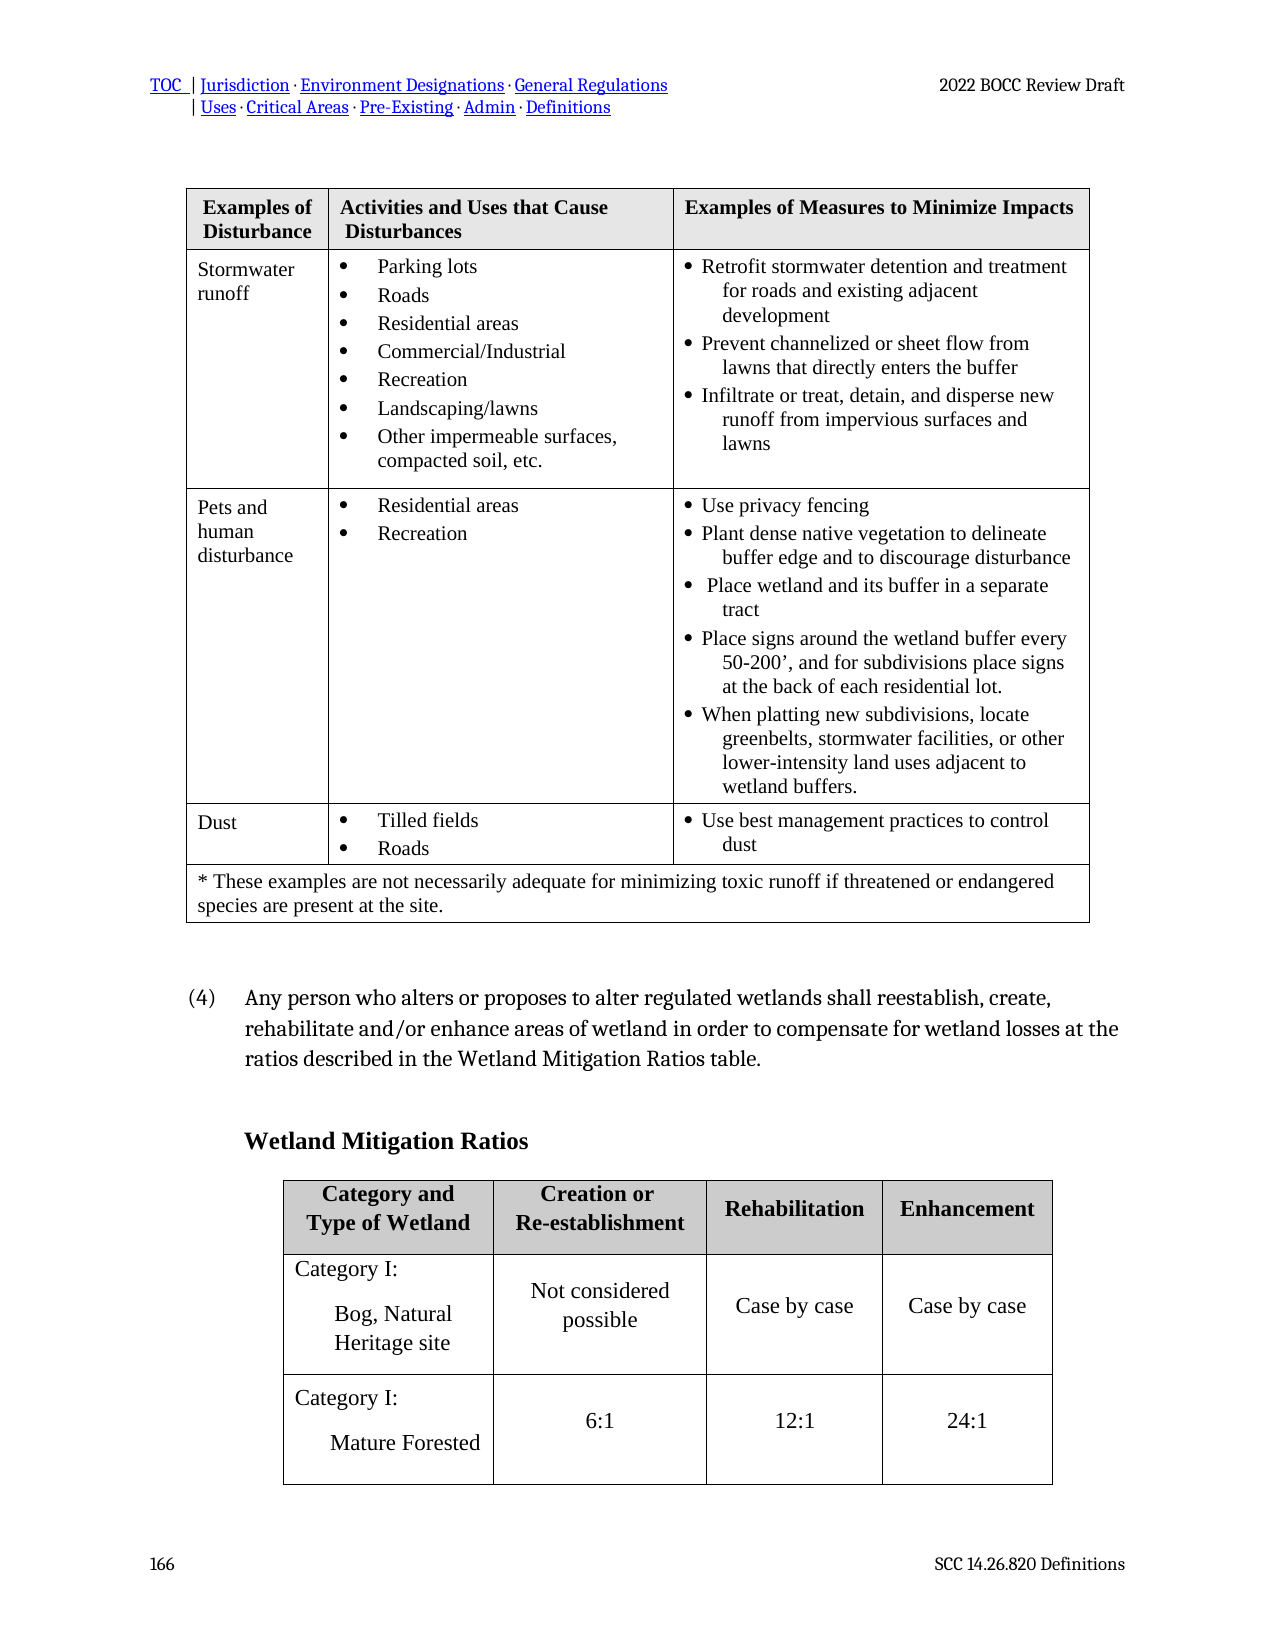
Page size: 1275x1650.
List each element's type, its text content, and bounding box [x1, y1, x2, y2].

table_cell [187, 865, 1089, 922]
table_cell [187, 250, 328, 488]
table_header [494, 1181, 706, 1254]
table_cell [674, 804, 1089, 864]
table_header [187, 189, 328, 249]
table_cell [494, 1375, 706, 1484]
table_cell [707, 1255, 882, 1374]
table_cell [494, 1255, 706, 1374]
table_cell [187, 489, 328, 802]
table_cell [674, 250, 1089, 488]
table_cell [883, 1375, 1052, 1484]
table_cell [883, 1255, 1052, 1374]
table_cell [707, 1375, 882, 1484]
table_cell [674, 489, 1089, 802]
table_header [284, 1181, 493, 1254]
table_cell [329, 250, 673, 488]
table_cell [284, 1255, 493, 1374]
text Wetland Mitigation Ratios [244, 1126, 1125, 1154]
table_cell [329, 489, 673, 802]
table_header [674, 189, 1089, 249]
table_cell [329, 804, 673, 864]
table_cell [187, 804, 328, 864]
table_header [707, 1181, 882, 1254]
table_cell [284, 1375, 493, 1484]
subtitle Any person who alters or proposes to alter regulated wetlands shall reestablish, create, rehabilitate and/or enhance areas of wetland in order to compensate for wetland losses at the ratios described in the Wetland Mitigation Ratios table. [187, 985, 1125, 1072]
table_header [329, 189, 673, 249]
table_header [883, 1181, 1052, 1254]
